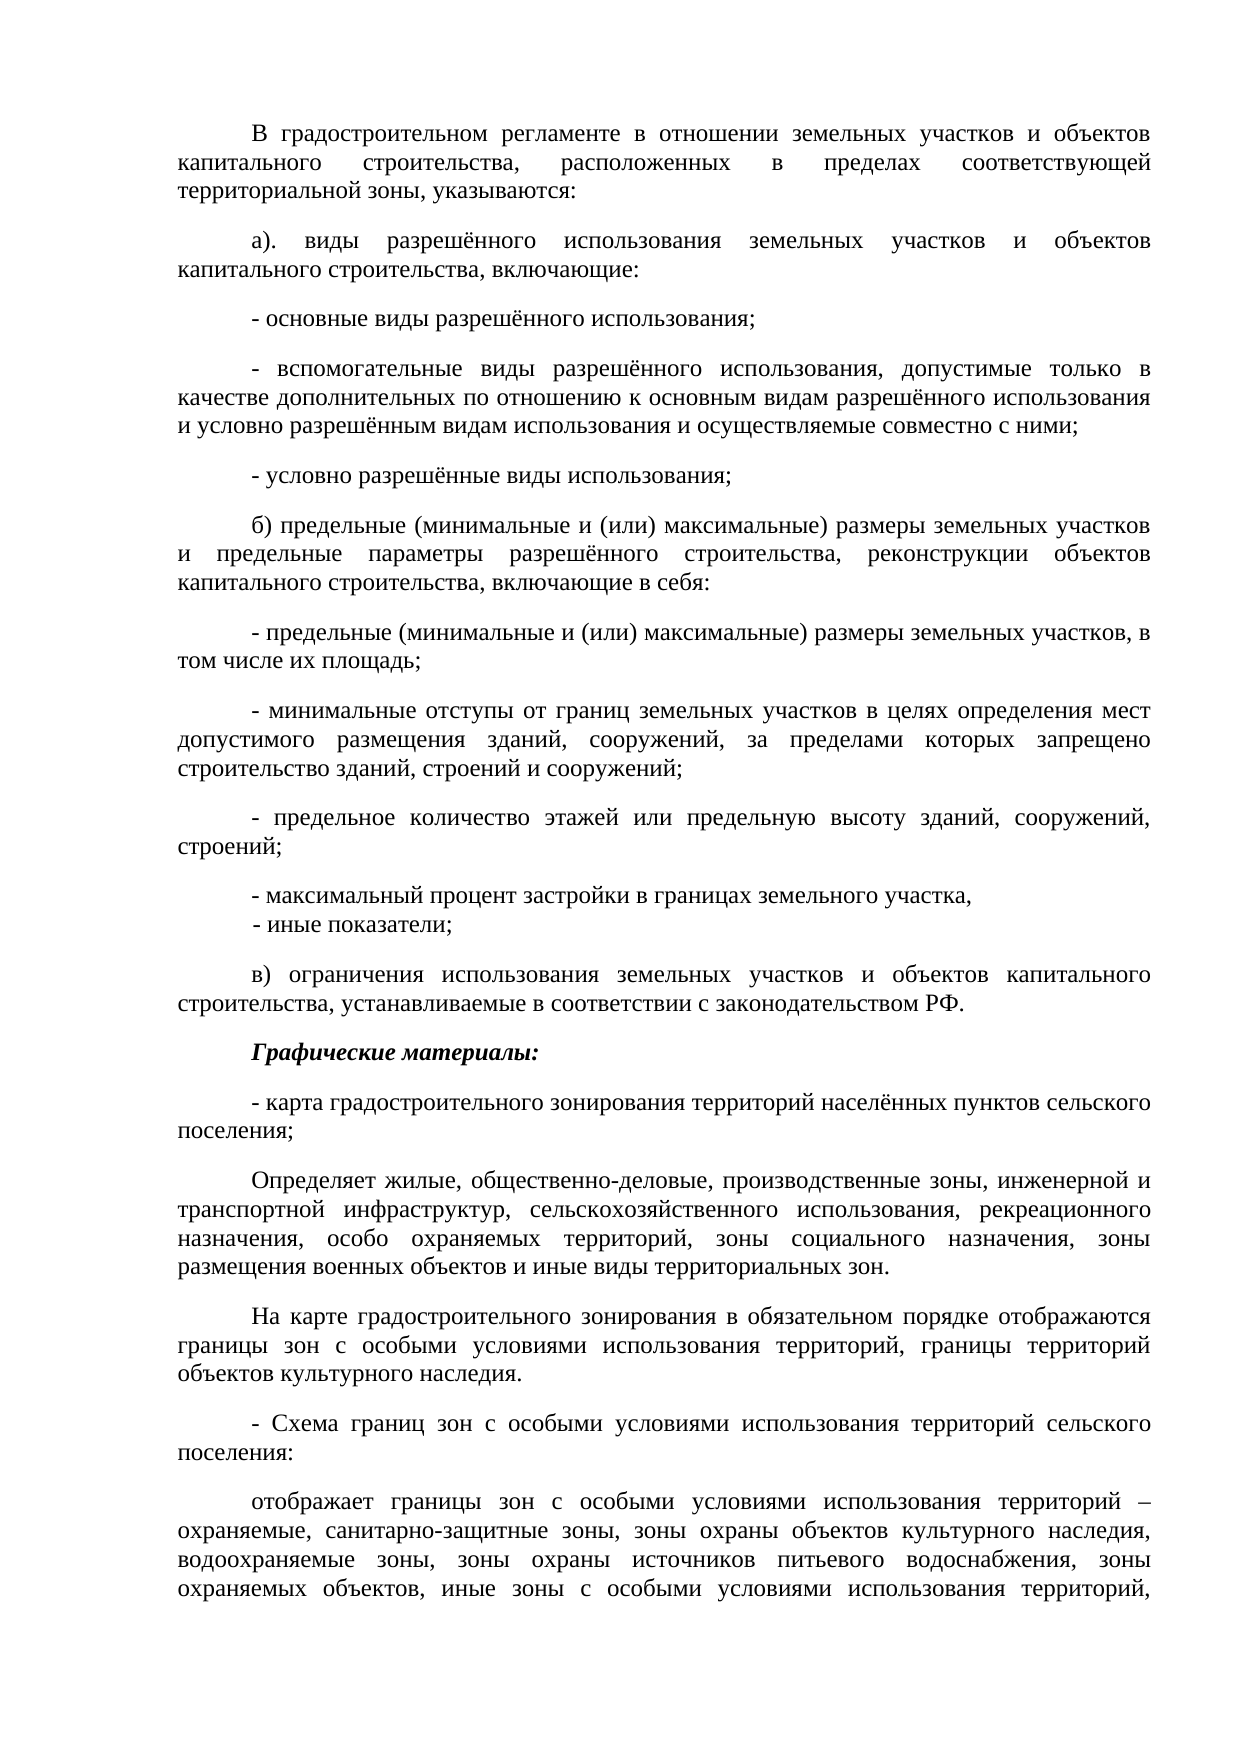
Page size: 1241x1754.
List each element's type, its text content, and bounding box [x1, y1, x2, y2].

text в) ограничения использования земельных участков и объектов капитального строительства, устанавливаемые в соответствии с законодательством РФ. [177, 959, 1152, 1016]
text - минимальные отступы от границ земельных участков в целях определения мест допустимого размещения зданий, сооружений, за пределами которых запрещено строительство зданий, строений и сооружений; [177, 695, 1152, 781]
text б) предельные (минимальные и (или) максимальные) размеры земельных участков и предельные параметры разрешённого строительства, реконструкции объектов капитального строительства, включающие в себя: [177, 510, 1152, 596]
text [177, 1486, 1152, 1601]
text - карта градостроительного зонирования территорий населённых пунктов сельского поселения; [177, 1087, 1152, 1144]
text - предельные (минимальные и (или) максимальные) размеры земельных участков, в том числе их площадь; [177, 617, 1152, 674]
text - вспомогательные виды разрешённого использования, допустимые только в качестве дополнительных по отношению к основным видам разрешённого использования и условно разрешённым видам использования и осуществляемые совместно с ними; [177, 353, 1152, 439]
text - предельное количество этажей или предельную высоту зданий, сооружений, строений; [177, 802, 1152, 860]
text Определяет жилые, общественно-деловые, производственные зоны, инженерной и транспортной инфраструктур, сельскохозяйственного использования, рекреационного назначения, особо охраняемых территорий, зоны социального назначения, зоны размещения военных объектов и иные виды территориальных зон. [177, 1165, 1152, 1280]
text - условно разрешённые виды использования; [177, 460, 1152, 489]
text - основные виды разрешённого использования; [177, 303, 1152, 332]
text - максимальный процент застройки в границах земельного участка, - иные показатели; [177, 881, 1152, 938]
text а). виды разрешённого использования земельных участков и объектов капитального строительства, включающие: [177, 225, 1152, 283]
text - Схема границ зон с особыми условиями использования территорий сельского поселения: [177, 1408, 1152, 1466]
text Графические материалы: [177, 1037, 1152, 1066]
text На карте градостроительного зонирования в обязательном порядке отображаются границы зон с особыми условиями использования территорий, границы территорий объектов культурного наследия. [177, 1301, 1152, 1387]
text В градостроительном регламенте в отношении земельных участков и объектов капитального строительства, расположенных в пределах соответствующей территориальной зоны, указываются: [177, 118, 1152, 204]
